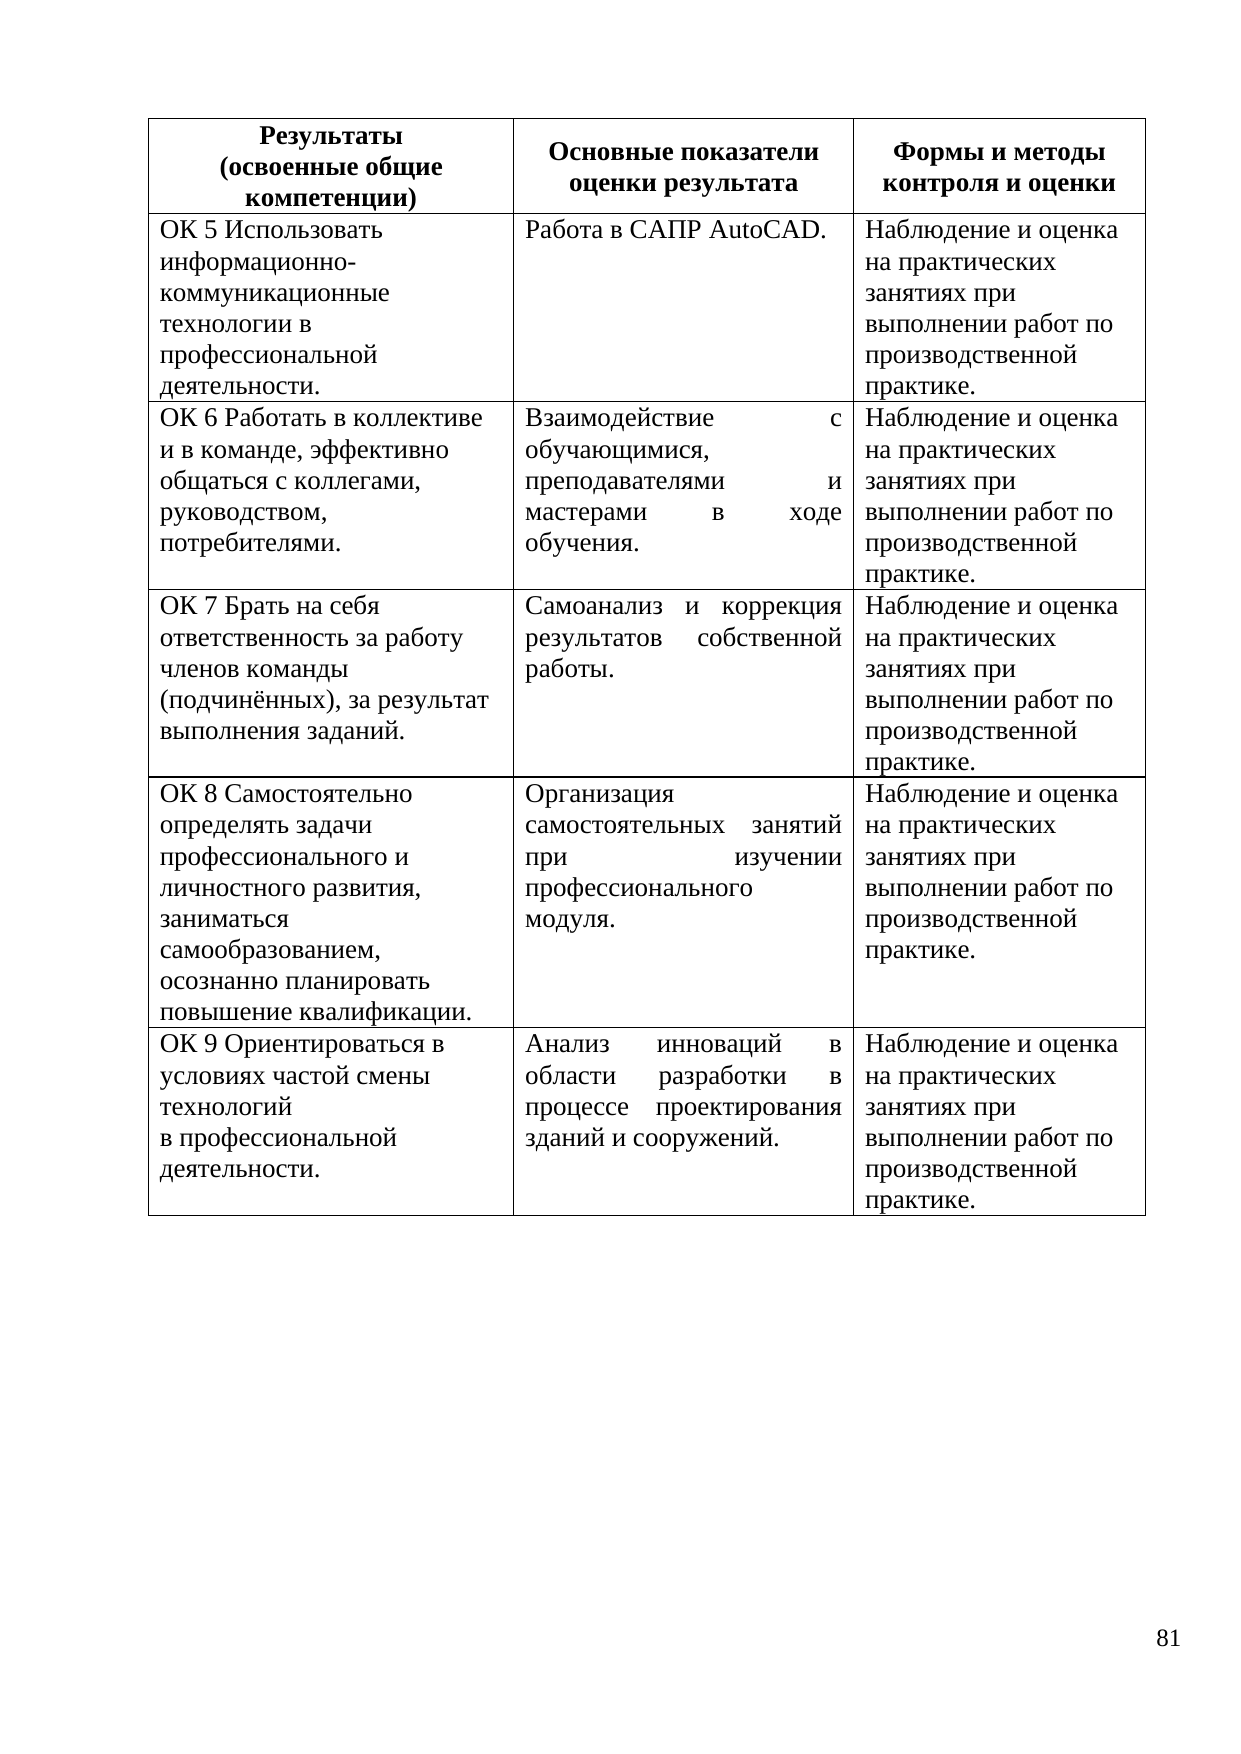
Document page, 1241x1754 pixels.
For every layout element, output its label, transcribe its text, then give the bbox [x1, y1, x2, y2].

table_header Результаты (освоенные общие компетенции) [149, 119, 513, 213]
table_cell ОК 9 Ориентироваться в условиях частой смены технологий в профессиональной деятельности. [149, 1028, 513, 1214]
table_cell ОК 6 Работать в коллективе и в команде, эффективно общаться с коллегами, руководством, потребителями. [149, 402, 513, 588]
table_cell Наблюдение и оценка на практических занятиях при выполнении работ по производственной практике. [854, 590, 1145, 776]
table_cell Наблюдение и оценка на практических занятиях при выполнении работ по производственной практике. [854, 402, 1145, 588]
table_header Формы и методы контроля и оценки [854, 119, 1145, 213]
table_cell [854, 214, 1145, 401]
table_cell ОК 5 Использовать информационно-коммуникационные технологии в профессиональной деятельности. [149, 214, 513, 401]
table_cell Наблюдение и оценка на практических занятиях при выполнении работ по производственной практике. [854, 1028, 1145, 1214]
table_cell ОК 7 Брать на себя ответственность за работу членов команды (подчинённых), за результат выполнения заданий. [149, 590, 513, 776]
table_cell Анализ инноваций в области разработки в процессе проектирования зданий и сооружений. [514, 1028, 853, 1214]
table_header Основные показатели оценки результата [514, 119, 853, 213]
table_cell ОК 8 Самостоятельно определять задачи профессионального и личностного развития, заниматься самообразованием, осознанно планировать повышение квалификации. [149, 778, 513, 1027]
table_cell Работа в САПР AutoCAD. [514, 214, 853, 401]
table_cell Наблюдение и оценка на практических занятиях при выполнении работ по производственной практике. [854, 778, 1145, 1027]
table_cell Самоанализ и коррекция результатов собственной работы. [514, 590, 853, 776]
table_cell Взаимодействие с обучающимися, преподавателями и мастерами в ходе обучения. [514, 402, 853, 588]
table_cell Организация самостоятельных занятий при изучении профессионального модуля. [514, 778, 853, 1027]
